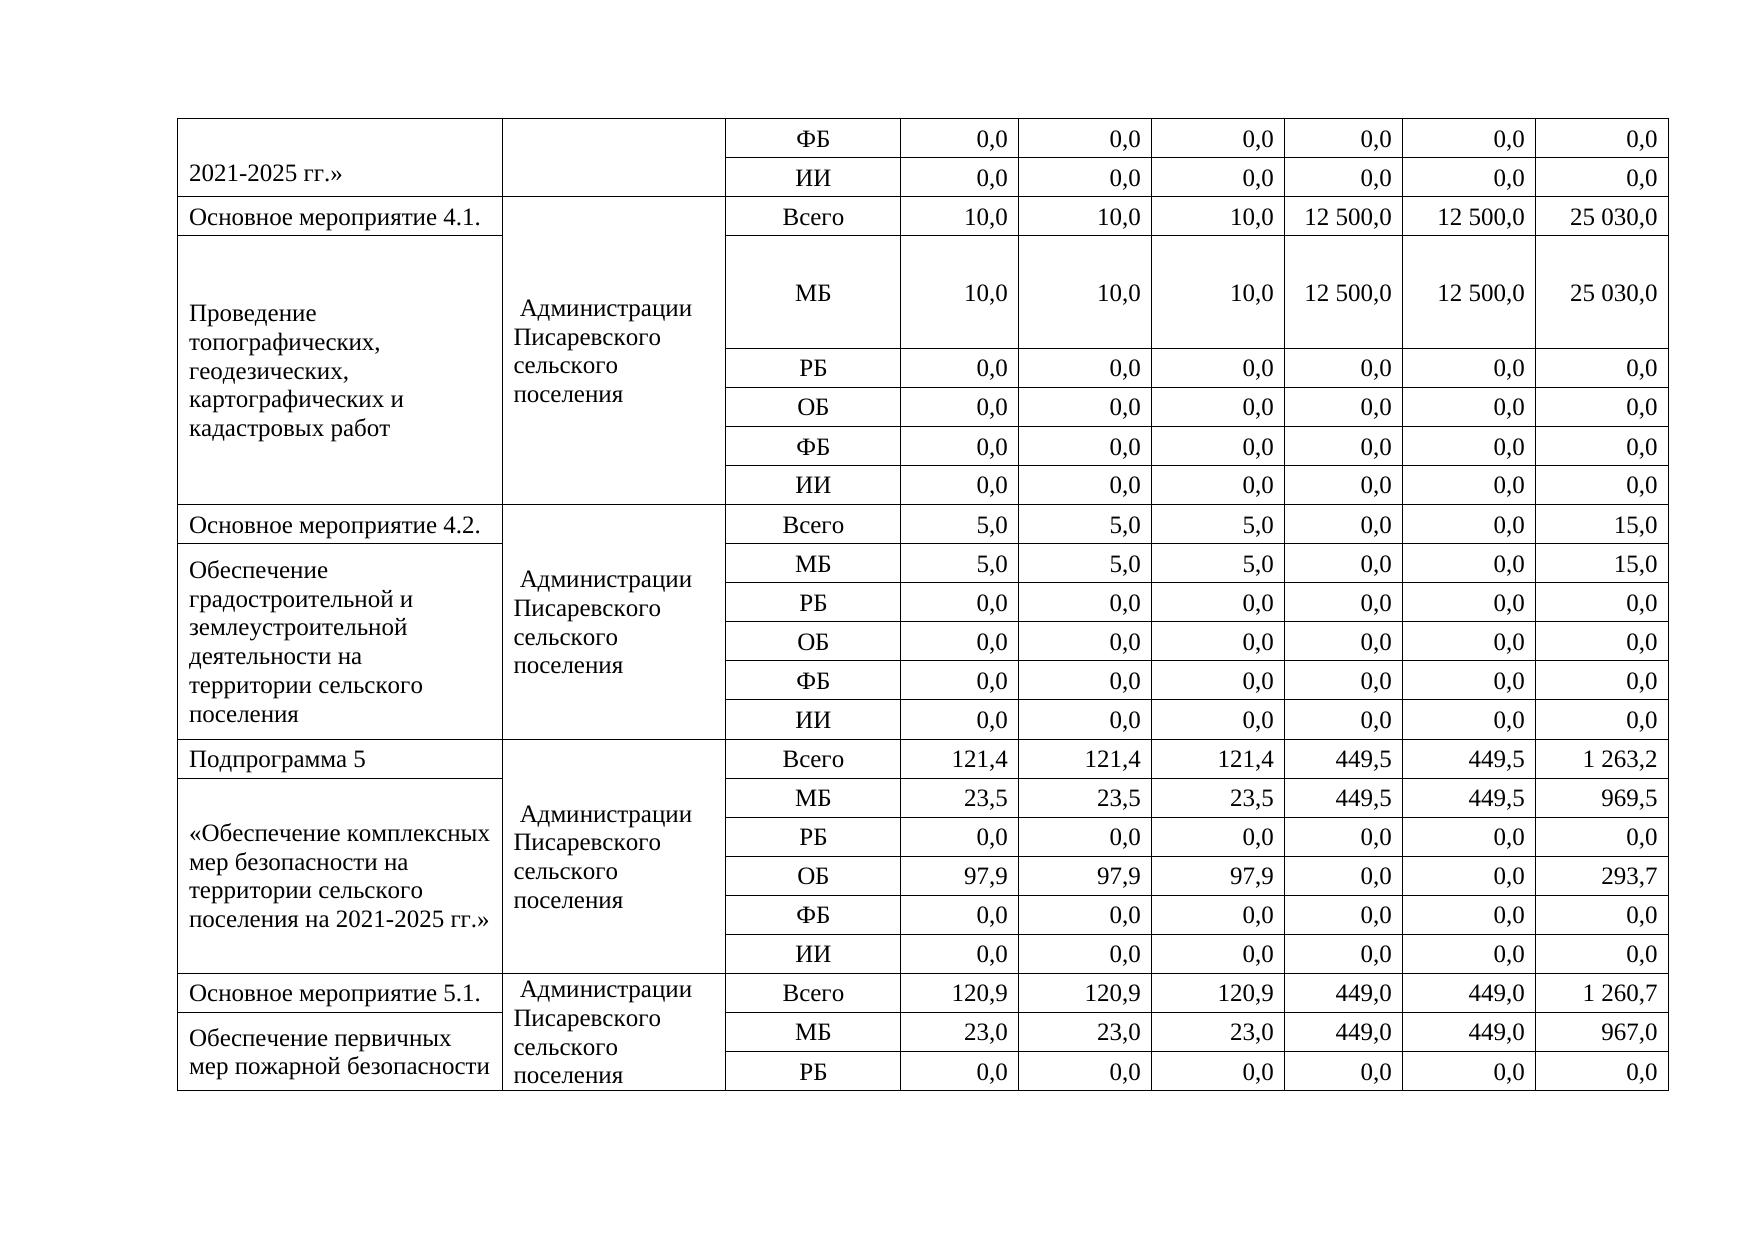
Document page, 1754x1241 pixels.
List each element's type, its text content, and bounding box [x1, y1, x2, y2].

table_cell ОБ [726, 622, 900, 660]
table_cell 0,0 [1403, 119, 1535, 157]
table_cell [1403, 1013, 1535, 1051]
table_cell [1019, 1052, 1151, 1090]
table_cell 5,0 [901, 505, 1018, 543]
table_cell 0,0 [1285, 622, 1402, 660]
table_cell «Обеспечение комплексных мер безопасности на территории сельского поселения на 2021-2025 гг.» [178, 779, 502, 973]
table_cell 0,0 [1536, 700, 1668, 738]
table_cell 0,0 [1285, 700, 1402, 738]
table_cell 0,0 [1536, 622, 1668, 660]
table_cell 0,0 [1285, 349, 1402, 387]
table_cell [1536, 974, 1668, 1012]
table_cell 121,4 [901, 740, 1018, 777]
table_cell 0,0 [1403, 158, 1535, 196]
table_cell 0,0 [1536, 818, 1668, 856]
table_cell 10,0 [1019, 236, 1151, 348]
table_cell РБ [726, 818, 900, 856]
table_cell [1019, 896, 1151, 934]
table_cell МБ [726, 779, 900, 817]
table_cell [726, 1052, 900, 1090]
table_cell 10,0 [1152, 197, 1284, 235]
table_cell 0,0 [1536, 119, 1668, 157]
table_cell 10,0 [1152, 236, 1284, 348]
table_cell 0,0 [1019, 388, 1151, 426]
table_cell 5,0 [1152, 544, 1284, 582]
table_cell 121,4 [1152, 740, 1284, 777]
table_cell ИИ [726, 466, 900, 504]
table_cell 0,0 [1403, 466, 1535, 504]
table_cell Всего [726, 505, 900, 543]
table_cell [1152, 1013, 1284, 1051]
table_cell 969,5 [1536, 779, 1668, 817]
table_cell 0,0 [1285, 544, 1402, 582]
table_cell 25 030,0 [1536, 197, 1668, 235]
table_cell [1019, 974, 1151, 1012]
table_cell 449,5 [1403, 740, 1535, 777]
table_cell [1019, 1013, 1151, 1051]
table_cell 0,0 [1152, 466, 1284, 504]
table_cell 0,0 [1403, 427, 1535, 465]
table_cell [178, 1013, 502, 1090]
table_cell 0,0 [1285, 427, 1402, 465]
table_cell 10,0 [901, 197, 1018, 235]
table_cell 1 263,2 [1536, 740, 1668, 777]
table_cell 5,0 [901, 544, 1018, 582]
table_cell 97,9 [1152, 857, 1284, 895]
table_cell 0,0 [1152, 622, 1284, 660]
table_cell 121,4 [1019, 740, 1151, 777]
table_cell 0,0 [1152, 427, 1284, 465]
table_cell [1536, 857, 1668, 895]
table_cell 449,5 [1403, 779, 1535, 817]
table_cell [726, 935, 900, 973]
table_cell 0,0 [1285, 388, 1402, 426]
table_cell 0,0 [1019, 466, 1151, 504]
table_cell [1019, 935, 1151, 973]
table_cell 0,0 [1285, 466, 1402, 504]
table_cell 0,0 [901, 158, 1018, 196]
table_cell 449,5 [1285, 779, 1402, 817]
table_cell 0,0 [1019, 583, 1151, 621]
table_cell 0,0 [901, 818, 1018, 856]
table_cell 0,0 [1152, 158, 1284, 196]
table_cell 0,0 [901, 388, 1018, 426]
table_cell 0,0 [1285, 661, 1402, 699]
table_cell 0,0 [1152, 349, 1284, 387]
table_cell 0,0 [1152, 388, 1284, 426]
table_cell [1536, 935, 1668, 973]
table_cell МБ [726, 544, 900, 582]
table_cell 0,0 [901, 583, 1018, 621]
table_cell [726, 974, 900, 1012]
table_cell 0,0 [1536, 388, 1668, 426]
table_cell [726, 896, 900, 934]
table_cell ИИ [726, 158, 900, 196]
table_cell ФБ [726, 661, 900, 699]
table_cell 0,0 [1152, 818, 1284, 856]
table_cell 12 500,0 [1403, 197, 1535, 235]
table_cell 0,0 [1285, 857, 1402, 895]
table_cell 0,0 [1152, 119, 1284, 157]
table_cell Администрации Писаревского сельского поселения [503, 505, 725, 738]
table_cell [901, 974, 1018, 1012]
table_cell 0,0 [1536, 583, 1668, 621]
table_cell 0,0 [1403, 505, 1535, 543]
table_cell ИИ [726, 700, 900, 738]
table_cell 0,0 [1403, 349, 1535, 387]
table_cell 0,0 [1285, 583, 1402, 621]
table_cell 97,9 [901, 857, 1018, 895]
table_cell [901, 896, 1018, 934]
table_cell Администрации Писаревского сельского поселения [503, 740, 725, 973]
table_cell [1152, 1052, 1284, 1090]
table_cell 0,0 [1285, 119, 1402, 157]
table_cell ФБ [726, 427, 900, 465]
table_cell 5,0 [1019, 505, 1151, 543]
table_cell 0,0 [1019, 622, 1151, 660]
table_cell 0,0 [901, 700, 1018, 738]
table_cell 0,0 [1019, 427, 1151, 465]
table_cell 97,9 [1019, 857, 1151, 895]
table_cell Всего [726, 740, 900, 777]
table_cell 5,0 [1152, 505, 1284, 543]
table_cell 0,0 [901, 119, 1018, 157]
table_cell 5,0 [1019, 544, 1151, 582]
table_cell 0,0 [1152, 583, 1284, 621]
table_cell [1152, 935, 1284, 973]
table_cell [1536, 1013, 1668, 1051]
table_cell 12 500,0 [1285, 236, 1402, 348]
table_cell 23,5 [1152, 779, 1284, 817]
table_cell 0,0 [1403, 857, 1535, 895]
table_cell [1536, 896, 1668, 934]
table_cell 0,0 [1019, 700, 1151, 738]
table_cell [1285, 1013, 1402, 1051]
table_cell ОБ [726, 857, 900, 895]
table_cell ОБ [726, 388, 900, 426]
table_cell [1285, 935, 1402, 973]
table_cell 0,0 [1403, 700, 1535, 738]
table_cell 0,0 [1019, 349, 1151, 387]
table_cell 449,5 [1285, 740, 1402, 777]
table_cell 0,0 [1019, 661, 1151, 699]
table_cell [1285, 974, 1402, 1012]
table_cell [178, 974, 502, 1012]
table_cell 12 500,0 [1285, 197, 1402, 235]
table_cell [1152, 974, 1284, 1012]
table_cell 0,0 [1536, 427, 1668, 465]
table_cell 23,5 [1019, 779, 1151, 817]
table_cell 0,0 [1536, 466, 1668, 504]
table_cell 0,0 [1152, 661, 1284, 699]
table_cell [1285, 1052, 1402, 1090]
table_cell 0,0 [1019, 158, 1151, 196]
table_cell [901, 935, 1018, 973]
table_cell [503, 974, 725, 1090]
table_cell 10,0 [901, 236, 1018, 348]
table_cell Обеспечение градостроительной и землеустроительной деятельности на территории сельского поселения [178, 544, 502, 738]
table_cell МБ [726, 236, 900, 348]
table_cell 25 030,0 [1536, 236, 1668, 348]
table_cell 0,0 [1403, 661, 1535, 699]
table_cell 23,5 [901, 779, 1018, 817]
table_cell РБ [726, 349, 900, 387]
table_cell 0,0 [1285, 818, 1402, 856]
table_cell Подпрограмма 5 [178, 740, 502, 777]
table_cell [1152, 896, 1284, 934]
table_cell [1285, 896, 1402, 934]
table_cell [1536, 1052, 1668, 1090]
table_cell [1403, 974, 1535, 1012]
table_cell 0,0 [901, 661, 1018, 699]
table_cell 15,0 [1536, 505, 1668, 543]
table_cell 0,0 [1403, 388, 1535, 426]
table_cell 0,0 [1403, 583, 1535, 621]
table_cell 12 500,0 [1403, 236, 1535, 348]
table_cell 0,0 [1403, 622, 1535, 660]
table_cell 0,0 [901, 466, 1018, 504]
table_cell 0,0 [1536, 661, 1668, 699]
table_cell 0,0 [1285, 158, 1402, 196]
table_cell 0,0 [1285, 505, 1402, 543]
table_cell 0,0 [1152, 700, 1284, 738]
table_cell Основное мероприятие 4.1. [178, 197, 502, 235]
table_cell 0,0 [1536, 158, 1668, 196]
table_cell 0,0 [1403, 544, 1535, 582]
table_cell 10,0 [1019, 197, 1151, 235]
table_cell 0,0 [1019, 818, 1151, 856]
table_cell 0,0 [901, 622, 1018, 660]
table_cell Всего [726, 197, 900, 235]
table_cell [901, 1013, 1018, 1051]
table_cell 15,0 [1536, 544, 1668, 582]
table_cell Основное мероприятие 4.2. [178, 505, 502, 543]
table_cell РБ [726, 583, 900, 621]
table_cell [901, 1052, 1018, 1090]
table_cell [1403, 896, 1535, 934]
table_cell 0,0 [1536, 349, 1668, 387]
table_cell 0,0 [1019, 119, 1151, 157]
table_cell 0,0 [901, 427, 1018, 465]
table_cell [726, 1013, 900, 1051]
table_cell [503, 197, 725, 504]
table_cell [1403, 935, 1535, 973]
table_cell 0,0 [901, 349, 1018, 387]
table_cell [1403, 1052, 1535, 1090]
table_cell ФБ [726, 119, 900, 157]
table_cell Проведение топографических, геодезических, картографических и кадастровых работ [178, 236, 502, 504]
table_cell 0,0 [1403, 818, 1535, 856]
